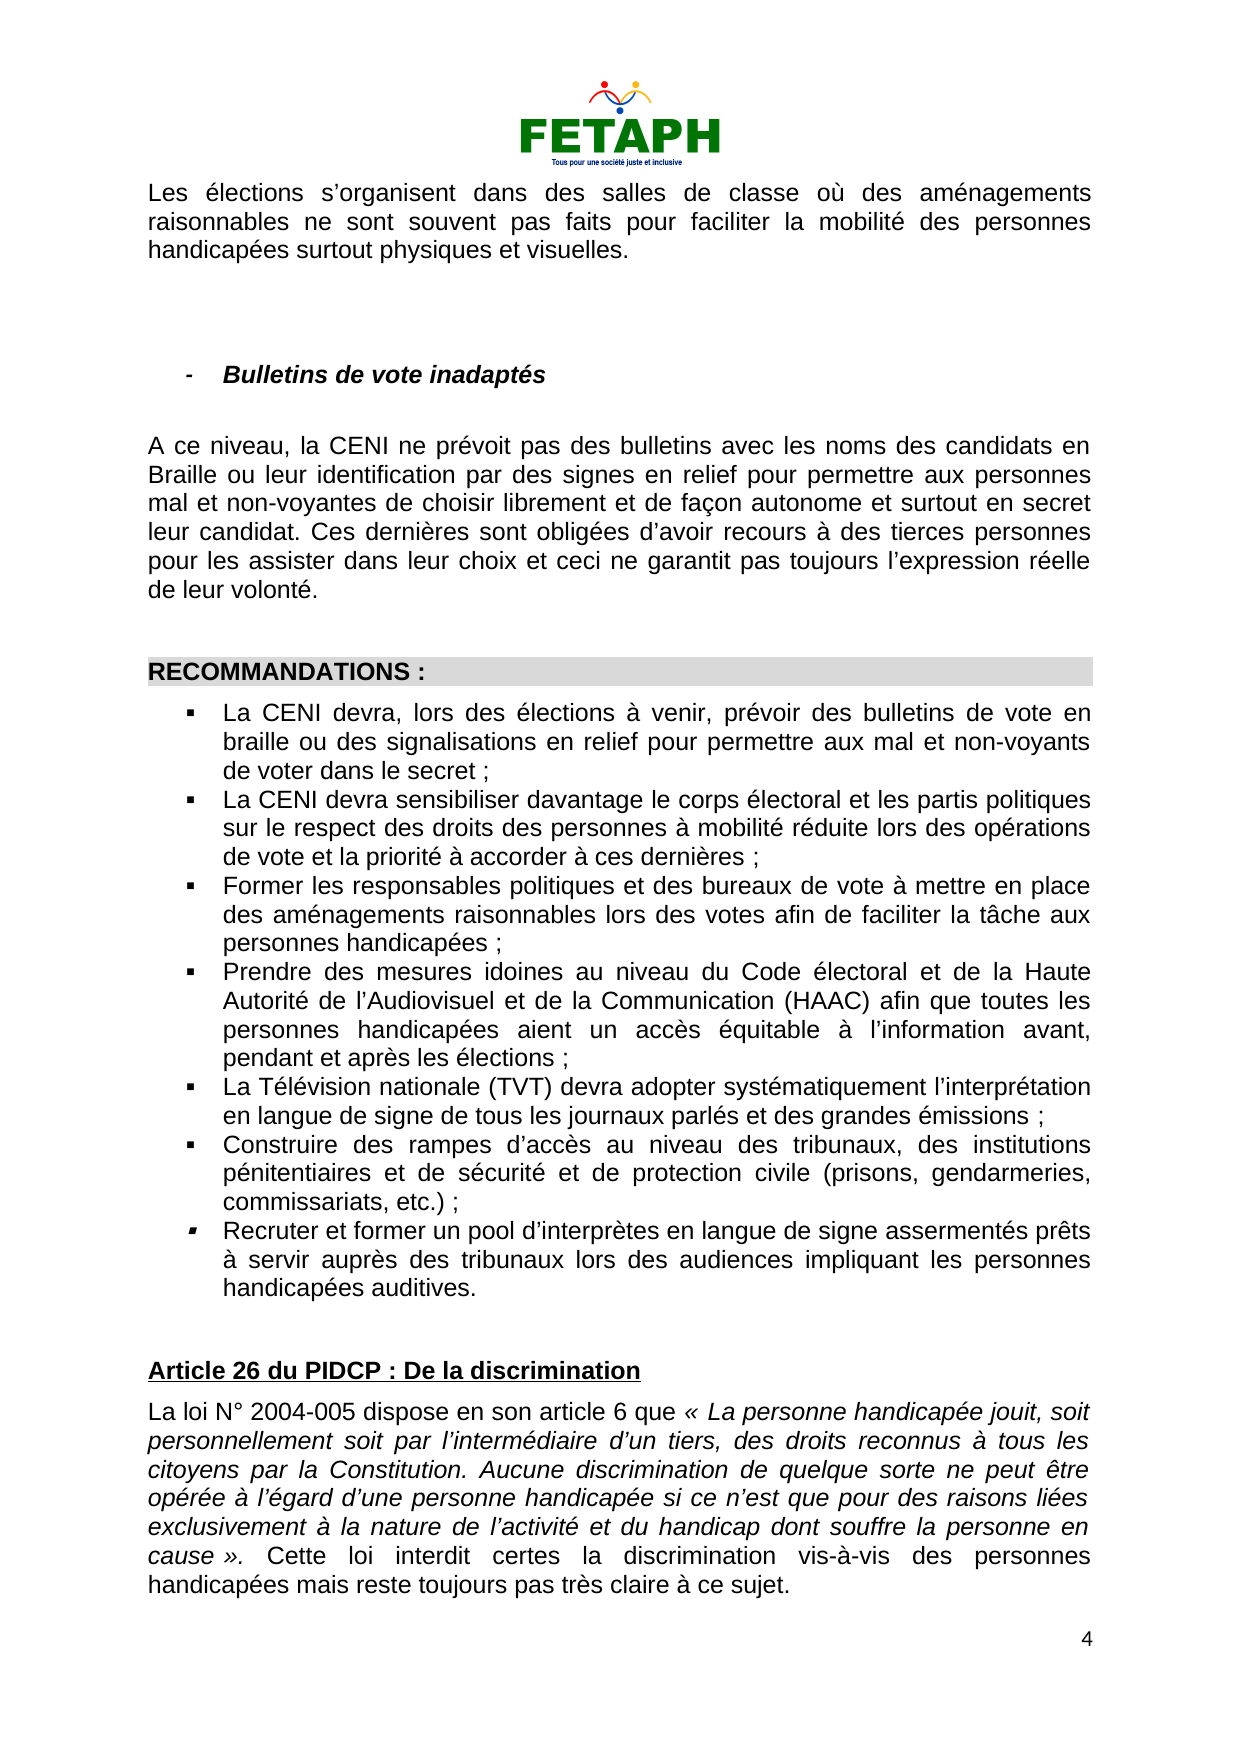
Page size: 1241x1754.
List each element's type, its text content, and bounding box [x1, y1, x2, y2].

text Les élections s’organisent dans des salles de classe où des aménagements raisonnables ne sont souvent pas faits pour faciliter la mobilité des personnes handicapées surtout physiques et visuelles. [148, 178, 1093, 264]
list La Télévision nationale (TVT) devra adopter systématiquement l’interprétation en langue de signe de tous les journaux parlés et des grandes émissions ; [185, 1072, 1093, 1130]
text RECOMMANDATIONS : [148, 657, 1093, 686]
list Bulletins de vote inadaptés [185, 359, 1093, 390]
picture [516, 73, 725, 178]
list La CENI devra sensibiliser davantage le corps électoral et les partis politiques sur le respect des droits des personnes à mobilité réduite lors des opérations de vote et la priorité à accorder à ces dernières ; [185, 785, 1093, 871]
list Former les responsables politiques et des bureaux de vote à mettre en place des aménagements raisonnables lors des votes afin de faciliter la tâche aux personnes handicapées ; [185, 871, 1093, 957]
list Prendre des mesures idoines au niveau du Code électoral et de la Haute Autorité de l’Audiovisuel et de la Communication (HAAC) afin que toutes les personnes handicapées aient un accès équitable à l’information avant, pendant et après les élections ; [185, 957, 1093, 1072]
list Construire des rampes d’accès au niveau des tribunaux, des institutions pénitentiaires et de sécurité et de protection civile (prisons, gendarmeries, commissariats, etc.) ; [185, 1130, 1093, 1216]
text La loi N° 2004-005 dispose en son article 6 que « La personne handicapée jouit, soit personnellement soit par l’intermédiaire d’un tiers, des droits reconnus à tous les citoyens par la Constitution. Aucune discrimination de quelque sorte ne peut être opérée à l’égard d’une personne handicapée si ce n’est que pour des raisons liées exclusivement à la nature de l’activité et du handicap dont souffre la personne en cause ». Cette loi interdit certes la discrimination vis-à-vis des personnes handicapées mais reste toujours pas très claire à ce sujet. [148, 1397, 1093, 1598]
list Recruter et former un pool d’interprètes en langue de signe assermentés prêts à servir auprès des tribunaux lors des audiences impliquant les personnes handicapées auditives. [185, 1216, 1093, 1302]
list La CENI devra, lors des élections à venir, prévoir des bulletins de vote en braille ou des signalisations en relief pour permettre aux mal et non-voyants de voter dans le secret ; [185, 698, 1093, 785]
text Article 26 du PIDCP : De la discrimination [148, 1356, 1093, 1385]
text A ce niveau, la CENI ne prévoit pas des bulletins avec les noms des candidats en Braille ou leur identification par des signes en relief pour permettre aux personnes mal et non-voyantes de choisir librement et de façon autonome et surtout en secret leur candidat. Ces dernières sont obligées d’avoir recours à des tierces personnes pour les assister dans leur choix et ceci ne garantit pas toujours l’expression réelle de leur volonté. [148, 431, 1093, 603]
